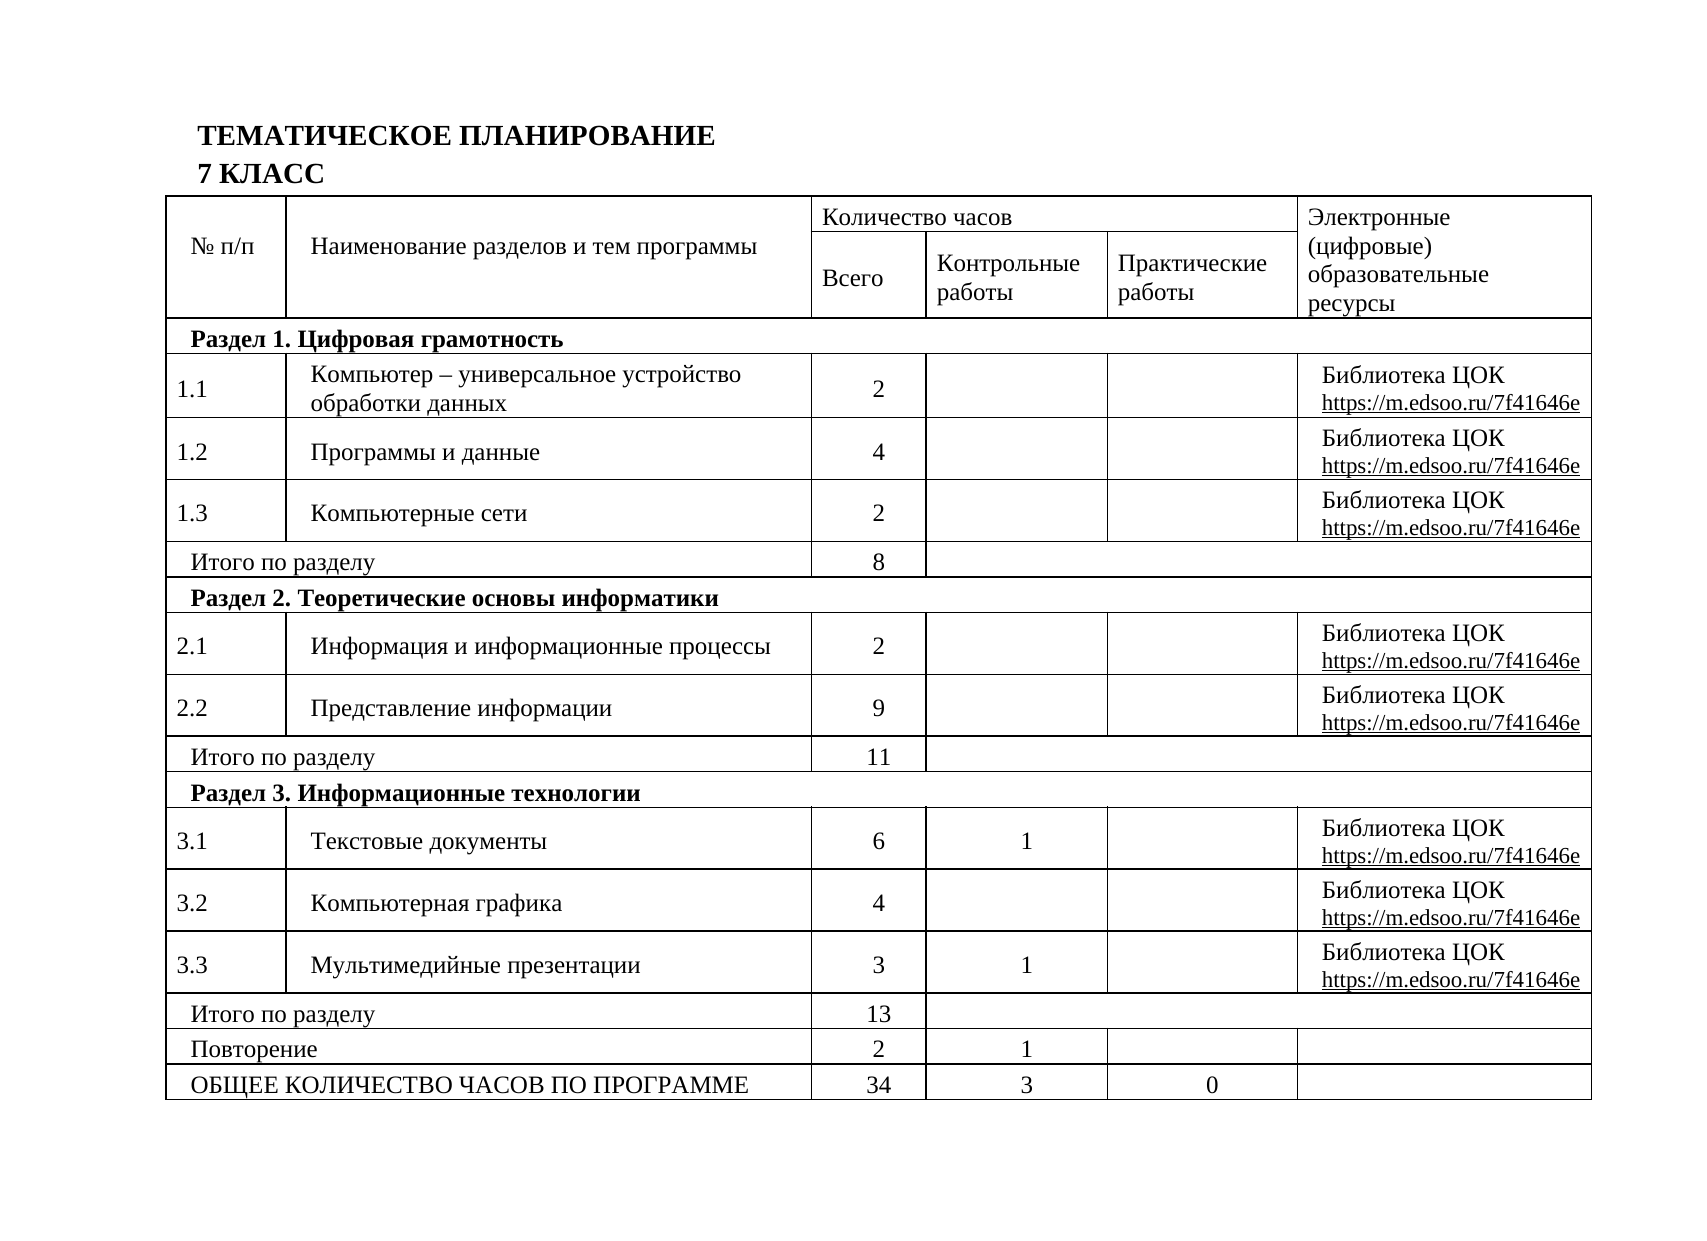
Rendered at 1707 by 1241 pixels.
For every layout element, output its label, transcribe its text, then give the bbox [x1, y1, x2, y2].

table_cell Компьютерная графика [287, 870, 811, 930]
table_cell 1 [927, 1029, 1107, 1063]
table_header Количество часов [812, 197, 1297, 231]
table_cell [1108, 418, 1297, 479]
table_cell 34 [812, 1065, 925, 1098]
table_cell [1108, 808, 1297, 868]
table_cell 3.1 [167, 808, 285, 868]
table_cell 4 [812, 870, 925, 930]
table_cell 2.1 [167, 613, 285, 673]
table_cell Текстовые документы [287, 808, 811, 868]
table_cell [927, 870, 1107, 930]
table_cell Библиотека ЦОК https://m.edsoo.ru/7f41646e [1298, 808, 1591, 868]
table_cell 2 [812, 613, 925, 673]
table_cell 0 [1108, 1065, 1297, 1098]
table_cell 3 [927, 1065, 1107, 1098]
table_header № п/п [167, 197, 285, 317]
table_cell Библиотека ЦОК https://m.edsoo.ru/7f41646e [1298, 480, 1591, 541]
table_cell Информация и информационные процессы [287, 613, 811, 673]
table_cell Итого по разделу [167, 737, 811, 771]
table_cell 13 [812, 994, 925, 1027]
table_cell [1298, 1065, 1591, 1098]
table_cell 1 [927, 932, 1107, 992]
table_cell 1.1 [167, 354, 285, 417]
table_cell 8 [812, 542, 925, 576]
table_cell Раздел 3. Информационные технологии [167, 772, 1591, 806]
table_cell 1 [927, 808, 1107, 868]
table_cell 1.3 [167, 480, 285, 541]
table_cell [927, 613, 1107, 673]
table_cell 2 [812, 354, 925, 417]
table_cell [1298, 1029, 1591, 1063]
table_cell Компьютер – универсальное устройство обработки данных [287, 354, 811, 417]
table_cell Библиотека ЦОК https://m.edsoo.ru/7f41646e [1298, 354, 1591, 417]
table_cell Мультимедийные презентации [287, 932, 811, 992]
table_cell [1108, 870, 1297, 930]
table_cell Библиотека ЦОК https://m.edsoo.ru/7f41646e [1298, 675, 1591, 735]
table_cell Раздел 1. Цифровая грамотность [167, 319, 1591, 352]
table_cell [927, 480, 1107, 541]
table_header Наименование разделов и тем программы [287, 197, 811, 317]
table_cell Библиотека ЦОК https://m.edsoo.ru/7f41646e [1298, 418, 1591, 479]
table_cell [927, 994, 1591, 1027]
table_cell 9 [812, 675, 925, 735]
table_cell 3 [812, 932, 925, 992]
table_cell Раздел 2. Теоретические основы информатики [167, 578, 1591, 612]
table_header Электронные (цифровые) образовательные ресурсы [1298, 197, 1591, 317]
table_cell 1.2 [167, 418, 285, 479]
table_cell 2 [812, 480, 925, 541]
table_cell [1108, 480, 1297, 541]
table_cell Компьютерные сети [287, 480, 811, 541]
table_cell 6 [812, 808, 925, 868]
table_cell Программы и данные [287, 418, 811, 479]
table_cell [927, 418, 1107, 479]
table_cell Библиотека ЦОК https://m.edsoo.ru/7f41646e [1298, 613, 1591, 673]
table_cell [1108, 354, 1297, 417]
table_cell 3.3 [167, 932, 285, 992]
table_cell 4 [812, 418, 925, 479]
table_cell [1108, 613, 1297, 673]
table_cell 3.2 [167, 870, 285, 930]
table_cell [1108, 932, 1297, 992]
table_cell [927, 354, 1107, 417]
table_cell [1108, 1029, 1297, 1063]
table_cell 2.2 [167, 675, 285, 735]
table_cell Повторение [167, 1029, 811, 1063]
table_cell Итого по разделу [167, 542, 811, 576]
text ТЕМАТИЧЕСКОЕ ПЛАНИРОВАНИЕ [190, 118, 1618, 152]
table_cell [927, 737, 1591, 771]
table_cell [1108, 675, 1297, 735]
table_cell [927, 675, 1107, 735]
table_cell Библиотека ЦОК https://m.edsoo.ru/7f41646e [1298, 932, 1591, 992]
table_cell Всего [812, 232, 925, 317]
table_cell 11 [812, 737, 925, 771]
table_cell Представление информации [287, 675, 811, 735]
table_cell 2 [812, 1029, 925, 1063]
table_cell Итого по разделу [167, 994, 811, 1027]
text 7 КЛАСС [190, 157, 1618, 190]
table_cell ОБЩЕЕ КОЛИЧЕСТВО ЧАСОВ ПО ПРОГРАММЕ [167, 1065, 811, 1098]
table_cell [927, 542, 1591, 576]
table_cell Практические работы [1108, 232, 1297, 317]
table_cell Контрольные работы [927, 232, 1107, 317]
table_cell Библиотека ЦОК https://m.edsoo.ru/7f41646e [1298, 870, 1591, 930]
